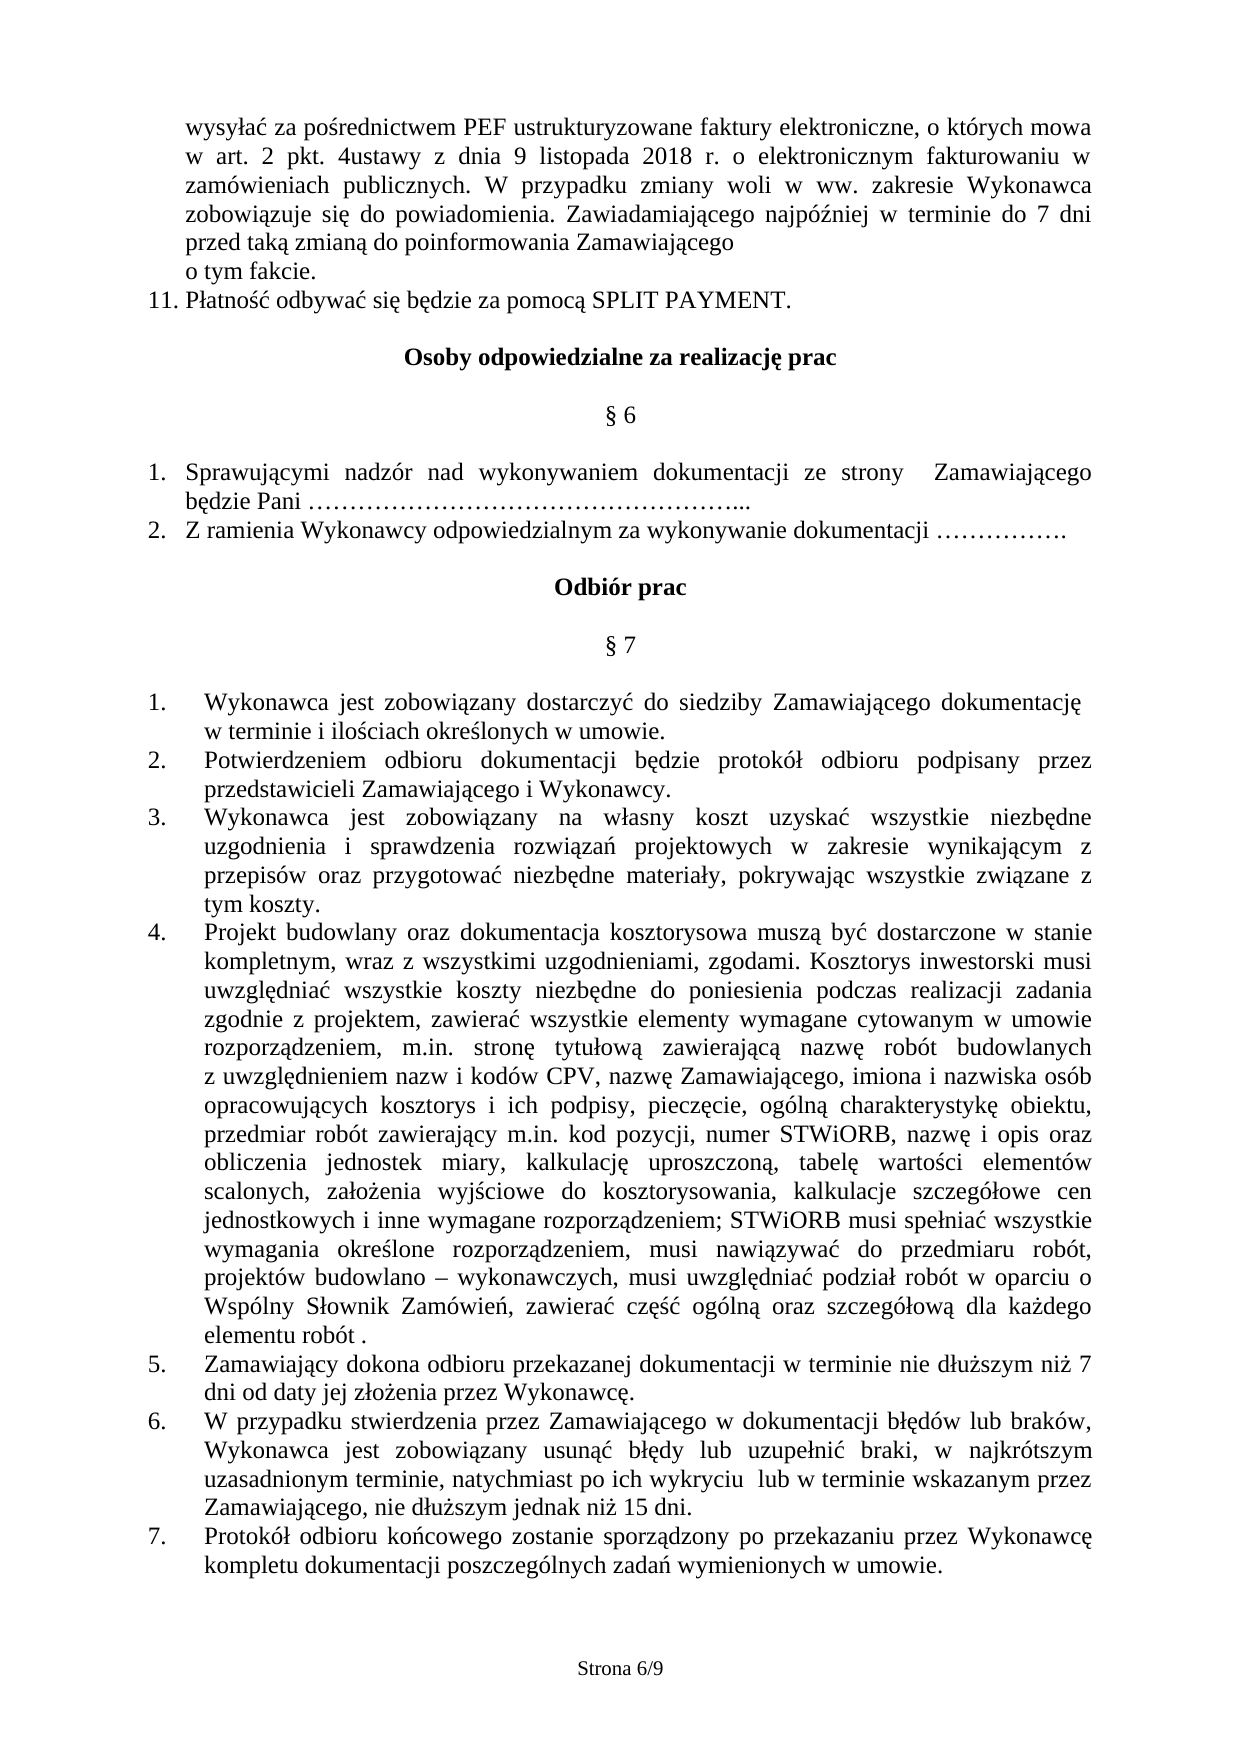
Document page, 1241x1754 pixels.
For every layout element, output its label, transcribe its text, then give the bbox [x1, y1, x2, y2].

text wysyłać za pośrednictwem PEF ustrukturyzowane faktury elektroniczne, o których mowa w art. 2 pkt. 4ustawy z dnia 9 listopada 2018 r. o elektronicznym fakturowaniu w zamówieniach publicznych. W przypadku zmiany woli w ww. zakresie Wykonawca zobowiązuje się do powiadomienia. Zawiadamiającego najpóźniej w terminie do 7 dni przed taką zmianą do poinformowania Zamawiającego [185, 112, 1093, 256]
text o tym fakcie. [185, 256, 1093, 285]
text § 6 [148, 400, 1093, 429]
list Potwierdzeniem odbioru dokumentacji będzie protokół odbioru podpisany przez przedstawicieli Zamawiającego i Wykonawcy. [148, 745, 1093, 802]
list Projekt budowlany oraz dokumentacja kosztorysowa muszą być dostarczone w stanie kompletnym, wraz z wszystkimi uzgodnieniami, zgodami. Kosztorys inwestorski musi uwzględniać wszystkie koszty niezbędne do poniesienia podczas realizacji zadania zgodnie z projektem, zawierać wszystkie elementy wymagane cytowanym w umowie rozporządzeniem, m.in. stronę tytułową zawierającą nazwę robót budowlanych z uwzględnieniem nazw i kodów CPV, nazwę Zamawiającego, imiona i nazwiska osób opracowujących kosztorys i ich podpisy, pieczęcie, ogólną charakterystykę obiektu, przedmiar robót zawierający m.in. kod pozycji, numer STWiORB, nazwę i opis oraz obliczenia jednostek miary, kalkulację uproszczoną, tabelę wartości elementów scalonych, założenia wyjściowe do kosztorysowania, kalkulacje szczegółowe cen jednostkowych i inne wymagane rozporządzeniem; STWiORB musi spełniać wszystkie wymagania określone rozporządzeniem, musi nawiązywać do przedmiaru robót, projektów budowlano – wykonawczych, musi uwzględniać podział robót w oparciu o Wspólny Słownik Zamówień, zawierać część ogólną oraz szczegółową dla każdego elementu robót . [148, 917, 1093, 1349]
list Płatność odbywać się będzie za pomocą SPLIT PAYMENT. [148, 285, 1093, 314]
list Sprawującymi nadzór nad wykonywaniem dokumentacji ze strony Zamawiającego będzie Pani ……………………………………………... [148, 457, 1093, 515]
text § 7 [148, 630, 1093, 659]
list Z ramienia Wykonawcy odpowiedzialnym za wykonywanie dokumentacji ……………. [148, 515, 1093, 544]
list Zamawiający dokona odbioru przekazanej dokumentacji w terminie nie dłuższym niż 7 dni od daty jej złożenia przez Wykonawcę. [148, 1349, 1093, 1406]
text Odbiór prac [148, 572, 1093, 601]
list Wykonawca jest zobowiązany dostarczyć do siedziby Zamawiającego dokumentację w terminie i ilościach określonych w umowie. [148, 687, 1093, 745]
list Wykonawca jest zobowiązany na własny koszt uzyskać wszystkie niezbędne uzgodnienia i sprawdzenia rozwiązań projektowych w zakresie wynikającym z przepisów oraz przygotować niezbędne materiały, pokrywając wszystkie związane z tym koszty. [148, 802, 1093, 917]
list W przypadku stwierdzenia przez Zamawiającego w dokumentacji błędów lub braków, Wykonawca jest zobowiązany usunąć błędy lub uzupełnić braki, w najkrótszym uzasadnionym terminie, natychmiast po ich wykryciu lub w terminie wskazanym przez Zamawiającego, nie dłuższym jednak niż 15 dni. [148, 1406, 1093, 1521]
text Osoby odpowiedzialne za realizację prac [148, 342, 1093, 371]
list Protokół odbioru końcowego zostanie sporządzony po przekazaniu przez Wykonawcę kompletu dokumentacji poszczególnych zadań wymienionych w umowie. [148, 1521, 1093, 1579]
